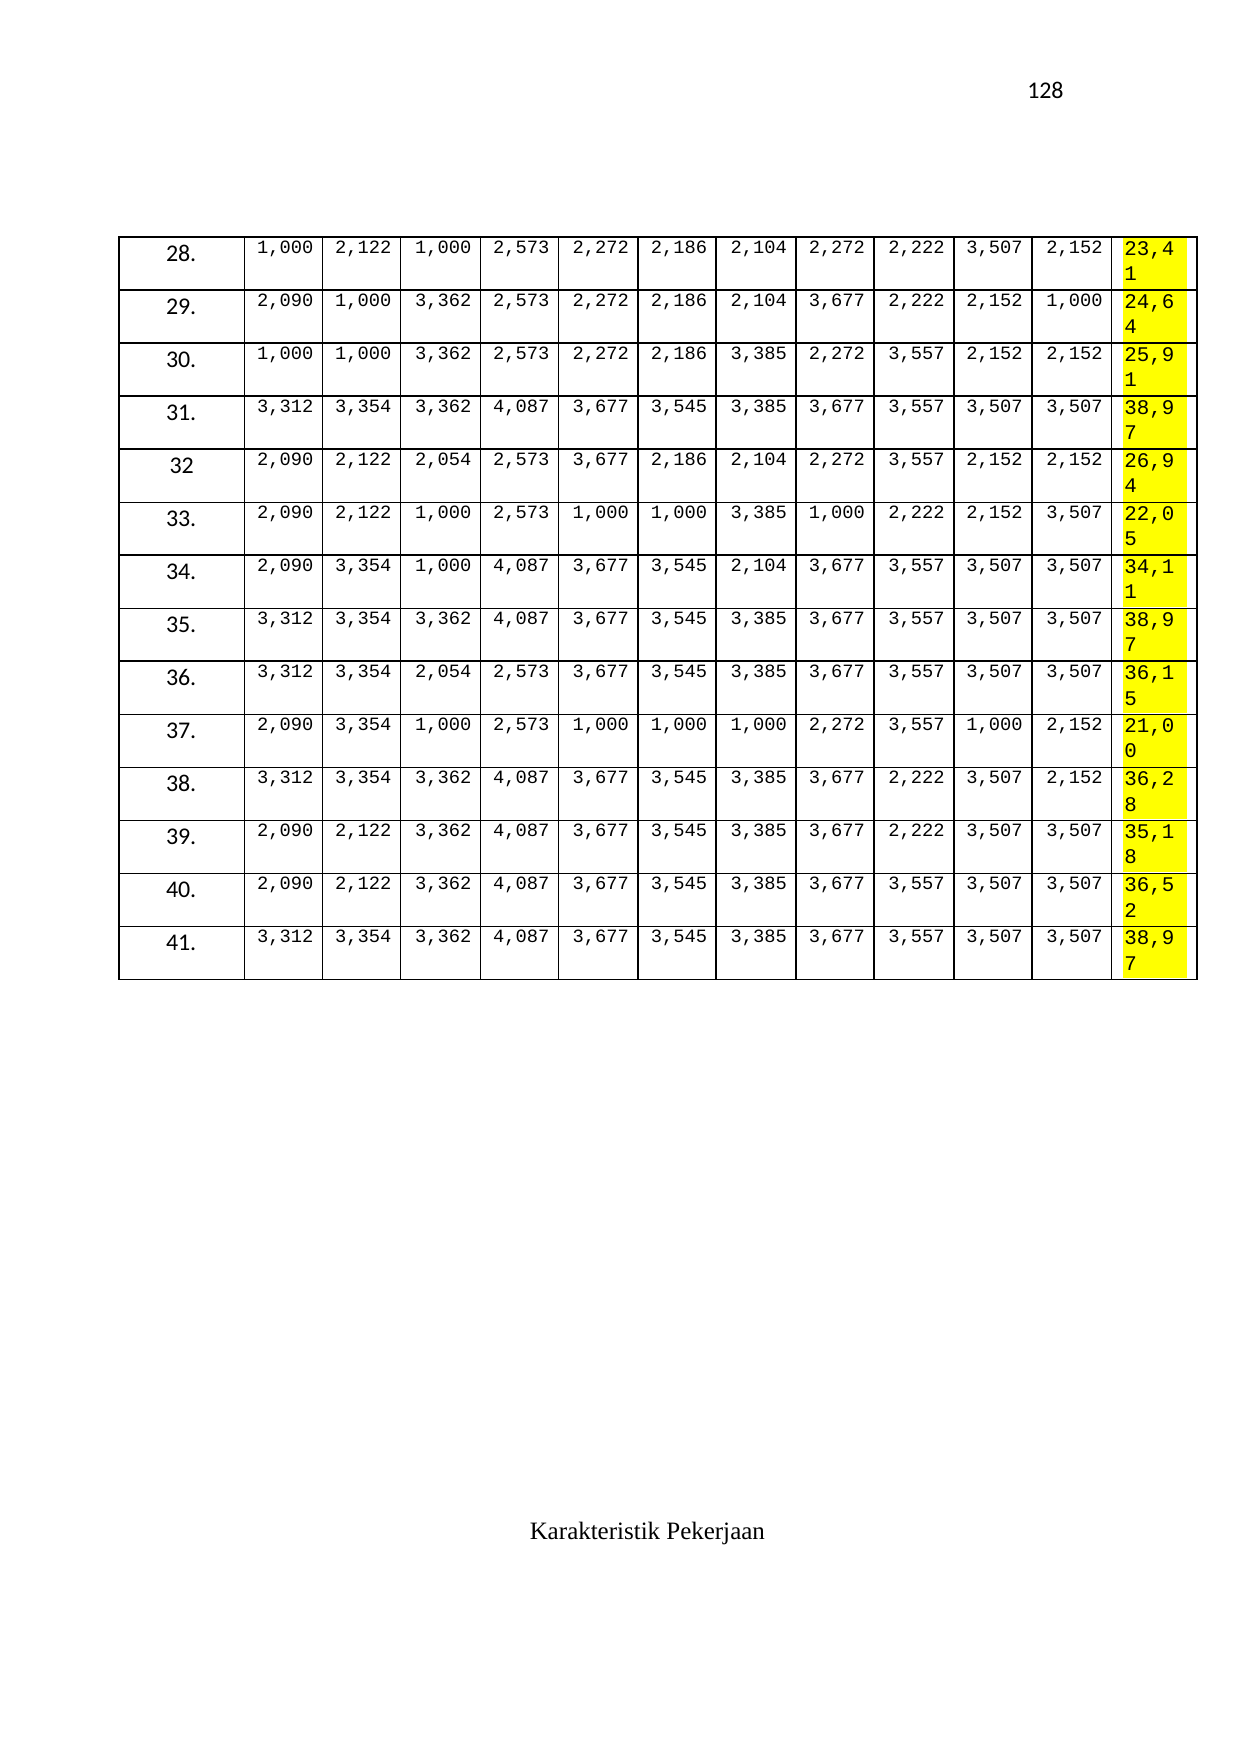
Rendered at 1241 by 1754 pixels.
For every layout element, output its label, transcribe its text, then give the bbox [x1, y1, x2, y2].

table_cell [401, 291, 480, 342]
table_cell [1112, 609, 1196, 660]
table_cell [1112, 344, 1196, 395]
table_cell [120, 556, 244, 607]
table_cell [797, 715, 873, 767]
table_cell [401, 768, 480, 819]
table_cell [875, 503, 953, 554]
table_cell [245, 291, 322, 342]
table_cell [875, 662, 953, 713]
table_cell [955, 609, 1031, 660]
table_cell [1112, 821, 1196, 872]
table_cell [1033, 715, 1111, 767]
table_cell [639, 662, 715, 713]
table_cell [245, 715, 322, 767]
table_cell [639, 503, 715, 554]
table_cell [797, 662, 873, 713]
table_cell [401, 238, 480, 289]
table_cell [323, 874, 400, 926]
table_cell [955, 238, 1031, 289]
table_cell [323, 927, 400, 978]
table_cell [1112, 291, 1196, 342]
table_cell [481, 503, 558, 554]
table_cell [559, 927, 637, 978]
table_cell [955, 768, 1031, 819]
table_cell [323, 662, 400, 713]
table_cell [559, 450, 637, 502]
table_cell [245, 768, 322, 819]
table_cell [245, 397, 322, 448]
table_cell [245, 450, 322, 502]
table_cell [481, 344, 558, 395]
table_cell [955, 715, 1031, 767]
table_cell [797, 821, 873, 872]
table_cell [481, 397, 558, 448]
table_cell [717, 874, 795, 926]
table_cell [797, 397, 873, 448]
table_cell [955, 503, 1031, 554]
text Karakteristik Pekerjaan [236, 1516, 765, 1545]
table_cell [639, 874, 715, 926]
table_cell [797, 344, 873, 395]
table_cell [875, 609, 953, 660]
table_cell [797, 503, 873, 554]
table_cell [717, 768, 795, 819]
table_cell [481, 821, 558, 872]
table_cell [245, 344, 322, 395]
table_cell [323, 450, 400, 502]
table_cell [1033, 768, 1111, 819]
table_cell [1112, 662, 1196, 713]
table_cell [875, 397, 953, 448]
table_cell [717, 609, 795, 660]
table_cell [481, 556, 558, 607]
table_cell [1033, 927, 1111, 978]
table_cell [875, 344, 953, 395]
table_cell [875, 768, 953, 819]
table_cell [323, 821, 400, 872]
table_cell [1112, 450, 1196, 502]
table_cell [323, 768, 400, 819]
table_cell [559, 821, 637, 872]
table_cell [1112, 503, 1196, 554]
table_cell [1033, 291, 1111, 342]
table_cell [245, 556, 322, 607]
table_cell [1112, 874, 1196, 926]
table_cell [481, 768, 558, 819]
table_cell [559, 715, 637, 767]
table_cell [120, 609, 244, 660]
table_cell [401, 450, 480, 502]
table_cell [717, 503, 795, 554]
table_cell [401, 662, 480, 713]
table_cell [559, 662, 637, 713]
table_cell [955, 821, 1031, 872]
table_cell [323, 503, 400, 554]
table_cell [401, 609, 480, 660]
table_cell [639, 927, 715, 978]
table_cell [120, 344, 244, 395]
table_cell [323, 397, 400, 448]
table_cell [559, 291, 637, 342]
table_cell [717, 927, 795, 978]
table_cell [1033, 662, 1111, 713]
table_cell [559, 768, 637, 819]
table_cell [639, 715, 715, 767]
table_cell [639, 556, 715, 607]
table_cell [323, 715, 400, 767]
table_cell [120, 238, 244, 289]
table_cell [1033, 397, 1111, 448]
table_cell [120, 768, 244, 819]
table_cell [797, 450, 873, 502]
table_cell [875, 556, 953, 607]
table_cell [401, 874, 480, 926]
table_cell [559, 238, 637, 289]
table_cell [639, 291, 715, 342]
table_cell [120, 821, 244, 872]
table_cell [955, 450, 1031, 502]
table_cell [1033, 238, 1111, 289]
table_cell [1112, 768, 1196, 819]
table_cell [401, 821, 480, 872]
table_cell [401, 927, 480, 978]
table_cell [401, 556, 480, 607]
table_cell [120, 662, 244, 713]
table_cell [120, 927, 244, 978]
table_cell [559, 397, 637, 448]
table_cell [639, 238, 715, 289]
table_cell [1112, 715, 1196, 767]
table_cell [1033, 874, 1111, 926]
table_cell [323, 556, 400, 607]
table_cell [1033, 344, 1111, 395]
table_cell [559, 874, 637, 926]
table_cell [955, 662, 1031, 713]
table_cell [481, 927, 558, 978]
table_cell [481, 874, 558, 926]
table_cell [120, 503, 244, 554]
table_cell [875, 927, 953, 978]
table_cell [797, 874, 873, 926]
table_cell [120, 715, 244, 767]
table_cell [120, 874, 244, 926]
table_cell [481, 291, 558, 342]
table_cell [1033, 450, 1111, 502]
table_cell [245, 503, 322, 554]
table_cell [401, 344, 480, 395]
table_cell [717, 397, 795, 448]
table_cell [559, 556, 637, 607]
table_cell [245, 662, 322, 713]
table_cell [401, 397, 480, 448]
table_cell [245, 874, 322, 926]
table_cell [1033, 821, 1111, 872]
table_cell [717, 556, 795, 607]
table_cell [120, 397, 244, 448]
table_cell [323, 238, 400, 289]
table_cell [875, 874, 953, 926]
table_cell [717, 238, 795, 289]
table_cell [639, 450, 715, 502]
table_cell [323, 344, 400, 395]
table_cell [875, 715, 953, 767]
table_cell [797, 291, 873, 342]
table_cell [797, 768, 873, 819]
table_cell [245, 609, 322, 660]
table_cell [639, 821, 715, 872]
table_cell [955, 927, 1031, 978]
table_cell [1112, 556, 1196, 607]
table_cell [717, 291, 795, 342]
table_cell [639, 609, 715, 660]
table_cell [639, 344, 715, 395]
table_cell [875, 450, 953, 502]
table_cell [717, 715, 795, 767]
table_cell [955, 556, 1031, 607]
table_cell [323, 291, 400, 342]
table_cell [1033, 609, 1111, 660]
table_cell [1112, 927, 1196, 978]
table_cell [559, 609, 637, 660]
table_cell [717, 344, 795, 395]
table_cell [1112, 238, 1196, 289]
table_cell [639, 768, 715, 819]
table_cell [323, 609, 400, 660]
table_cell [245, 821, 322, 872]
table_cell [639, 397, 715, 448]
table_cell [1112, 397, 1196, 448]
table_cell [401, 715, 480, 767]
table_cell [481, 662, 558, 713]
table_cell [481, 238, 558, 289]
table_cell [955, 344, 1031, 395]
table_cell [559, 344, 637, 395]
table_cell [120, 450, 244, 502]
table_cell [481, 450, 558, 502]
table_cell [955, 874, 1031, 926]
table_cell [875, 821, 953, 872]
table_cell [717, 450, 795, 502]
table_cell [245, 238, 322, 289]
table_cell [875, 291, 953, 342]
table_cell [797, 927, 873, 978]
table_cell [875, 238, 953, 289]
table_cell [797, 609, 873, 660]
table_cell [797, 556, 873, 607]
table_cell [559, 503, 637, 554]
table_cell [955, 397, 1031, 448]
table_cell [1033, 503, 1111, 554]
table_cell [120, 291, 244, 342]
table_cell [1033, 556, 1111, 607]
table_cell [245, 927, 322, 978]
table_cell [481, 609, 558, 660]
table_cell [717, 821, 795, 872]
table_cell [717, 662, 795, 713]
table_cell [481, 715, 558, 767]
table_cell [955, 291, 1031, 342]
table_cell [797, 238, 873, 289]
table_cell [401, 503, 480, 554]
